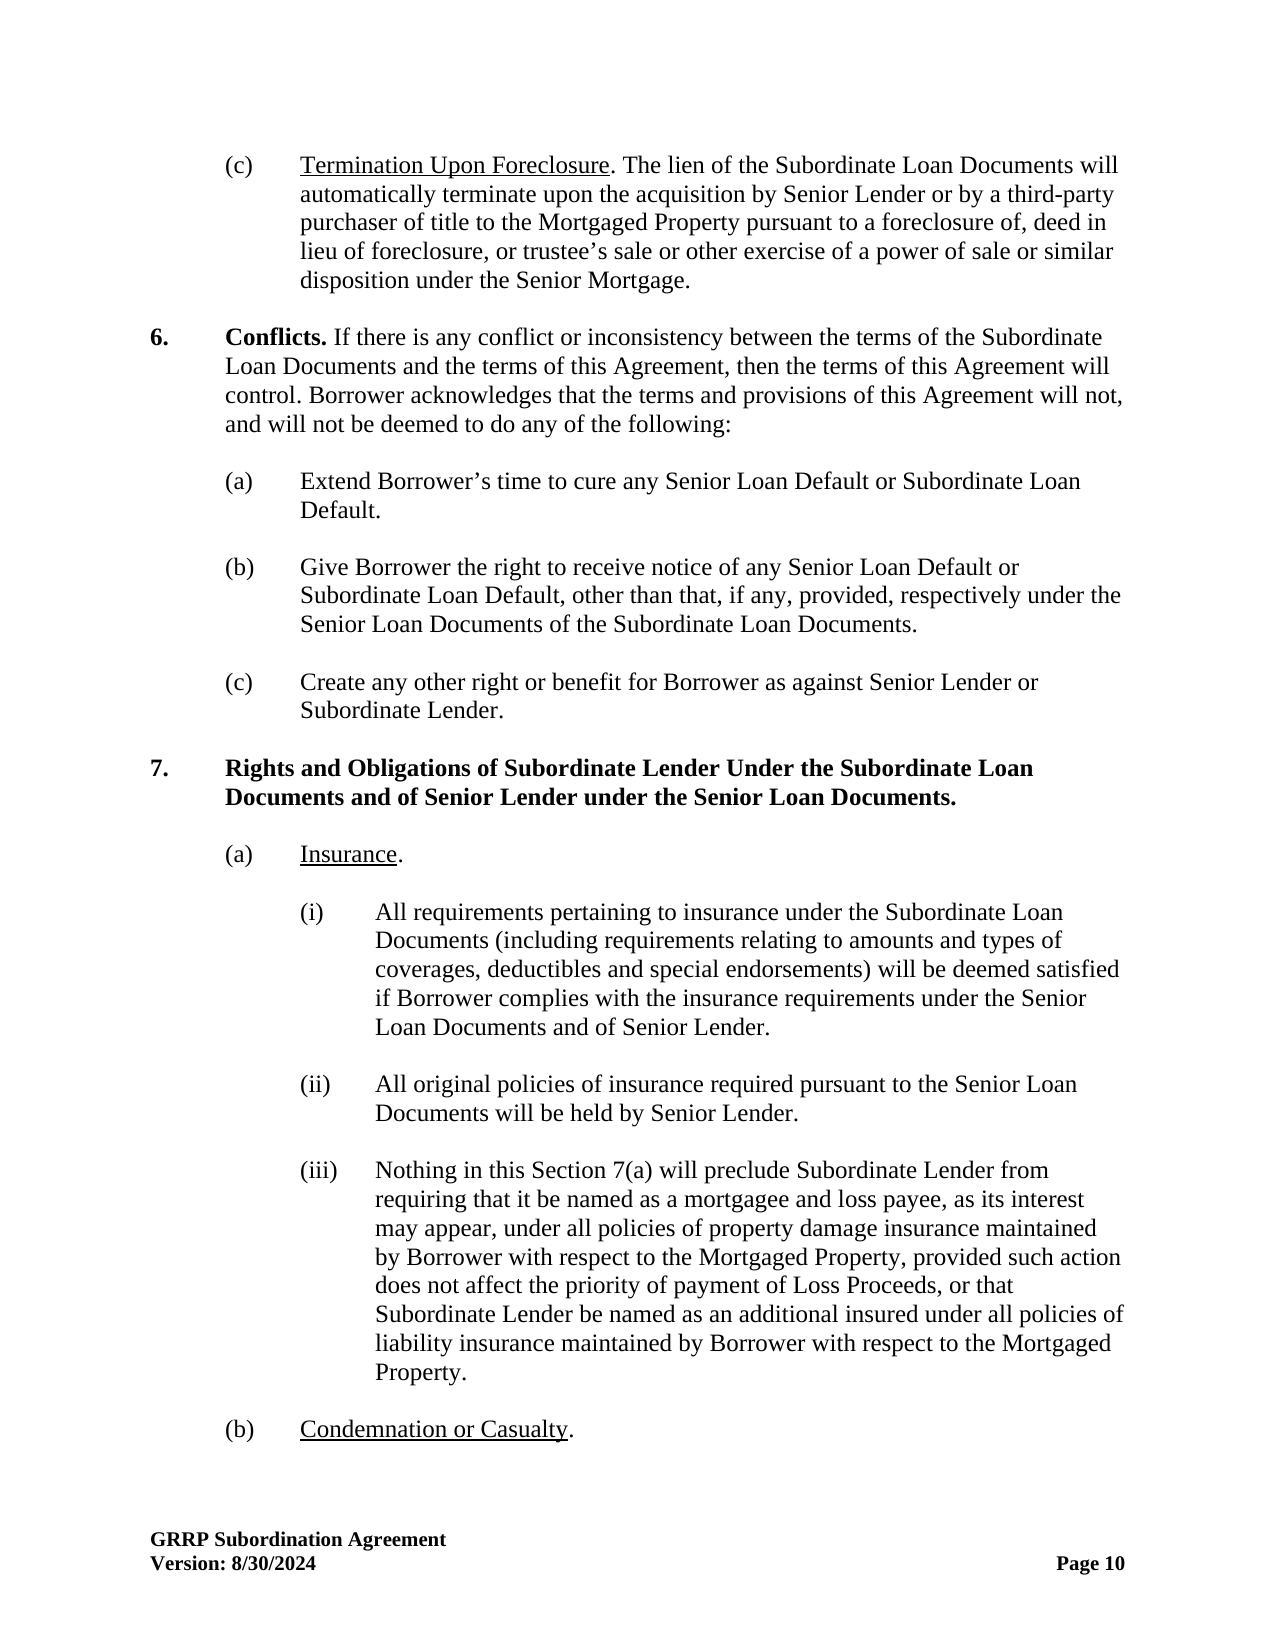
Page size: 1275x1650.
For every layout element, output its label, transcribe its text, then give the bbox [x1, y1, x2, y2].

text (i) All requirements pertaining to insurance under the Subordinate Loan Documents (including requirements relating to amounts and types of coverages, deductibles and special endorsements) will be deemed satisfied if Borrower complies with the insurance requirements under the Senior Loan Documents and of Senior Lender. [300, 897, 1125, 1041]
text (a) Extend Borrower’s time to cure any Senior Loan Default or Subordinate Loan Default. [225, 466, 1125, 524]
text 7. Rights and Obligations of Subordinate Lender Under the Subordinate Loan Documents and of Senior Lender under the Senior Loan Documents. [150, 753, 1125, 811]
text (c) Create any other right or benefit for Borrower as against Senior Lender or Subordinate Lender. [225, 667, 1125, 724]
text (ii) All original policies of insurance required pursuant to the Senior Loan Documents will be held by Senior Lender. [300, 1069, 1125, 1127]
text (iii) Nothing in this Section 7(a) will preclude Subordinate Lender from requiring that it be named as a mortgagee and loss payee, as its interest may appear, under all policies of property damage insurance maintained by Borrower with respect to the Mortgaged Property, provided such action does not affect the priority of payment of Loss Proceeds, or that Subordinate Lender be named as an additional insured under all policies of liability insurance maintained by Borrower with respect to the Mortgaged Property. [300, 1156, 1125, 1386]
text (b) Give Borrower the right to receive notice of any Senior Loan Default or Subordinate Loan Default, other than that, if any, provided, respectively under the Senior Loan Documents of the Subordinate Loan Documents. [225, 552, 1125, 638]
text (a) Insurance. [225, 839, 1125, 868]
text (b) Condemnation or Casualty. [225, 1414, 1125, 1443]
text 6. Conflicts. If there is any conflict or inconsistency between the terms of the Subordinate Loan Documents and the terms of this Agreement, then the terms of this Agreement will control. Borrower acknowledges that the terms and provisions of this Agreement will not, and will not be deemed to do any of the following: [150, 322, 1125, 437]
text (c) Termination Upon Foreclosure. The lien of the Subordinate Loan Documents will automatically terminate upon the acquisition by Senior Lender or by a third-party purchaser of title to the Mortgaged Property pursuant to a foreclosure of, deed in lieu of foreclosure, or trustee’s sale or other exercise of a power of sale or similar disposition under the Senior Mortgage. [225, 150, 1125, 294]
